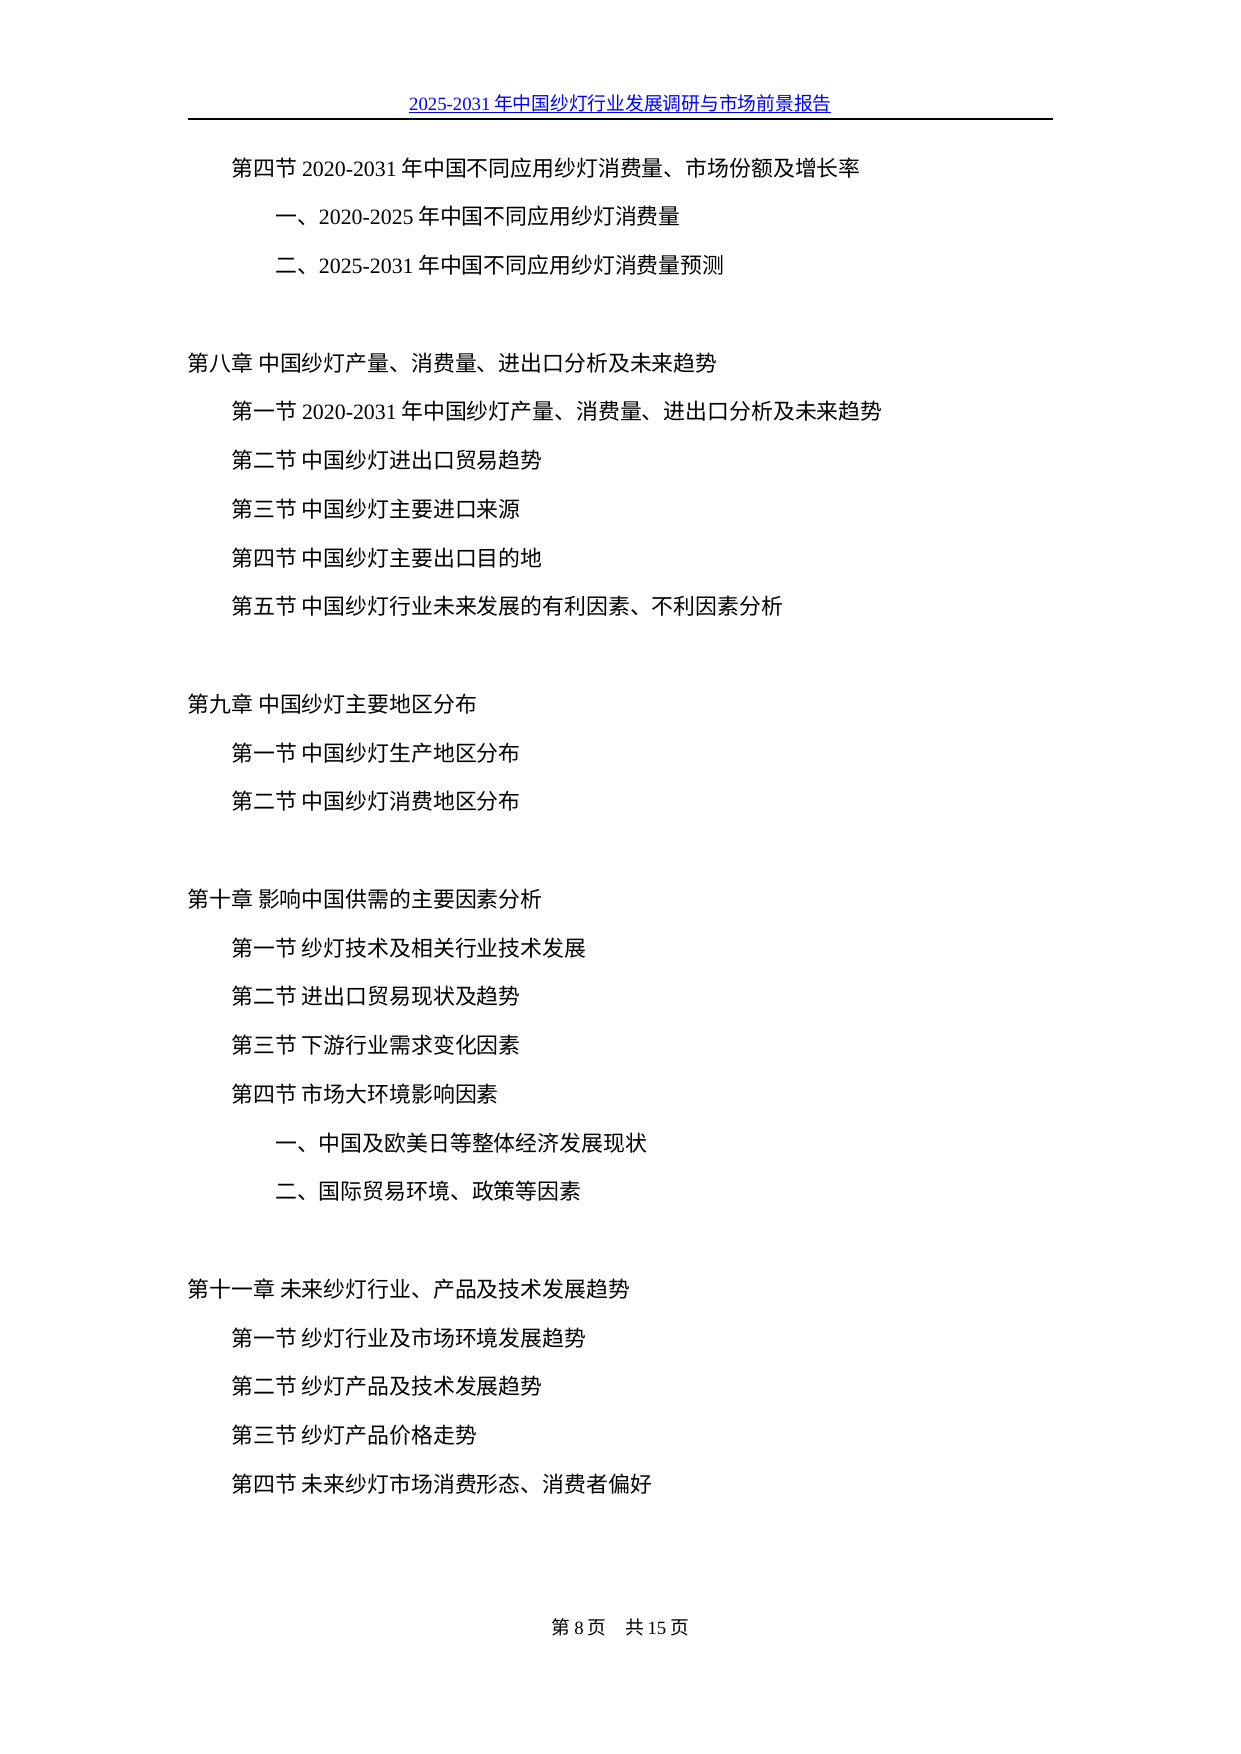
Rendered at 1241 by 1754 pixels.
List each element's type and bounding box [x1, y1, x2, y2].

text [187, 150, 1053, 1499]
